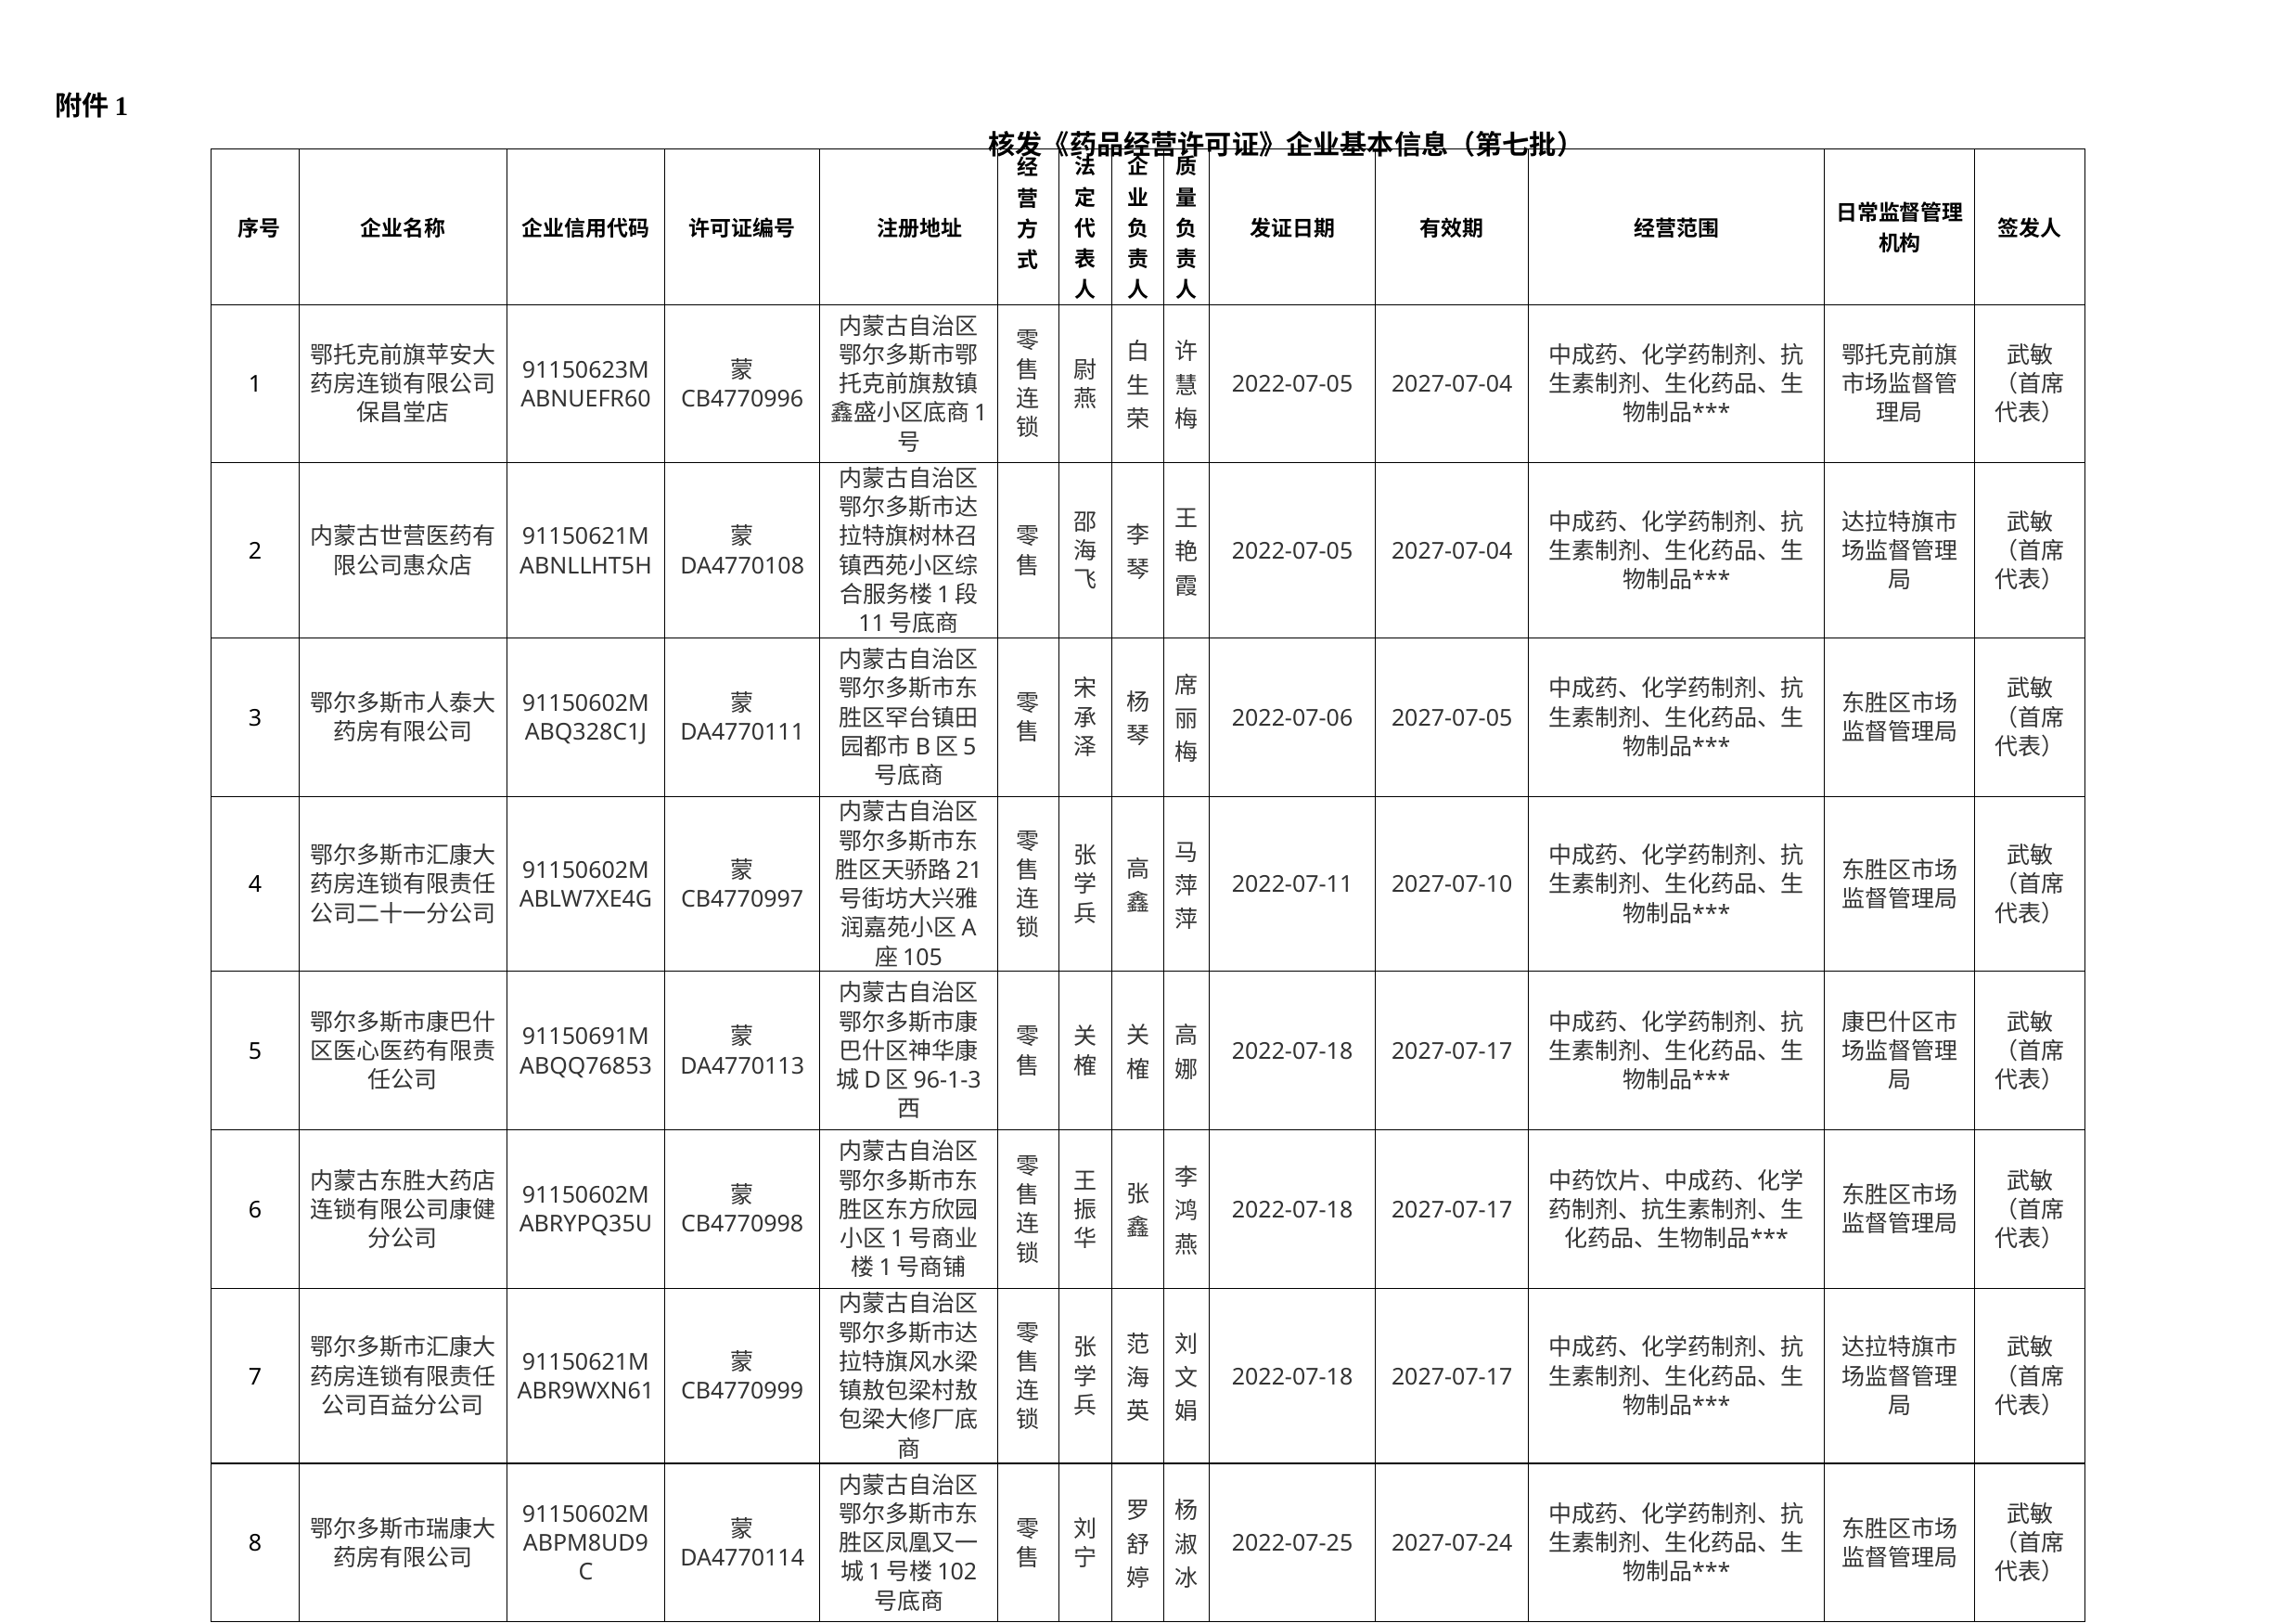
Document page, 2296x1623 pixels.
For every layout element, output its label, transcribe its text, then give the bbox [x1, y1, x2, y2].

table_cell 91150623MABNUEFR60 [507, 305, 664, 462]
table_cell 2027-07-10 [1376, 797, 1528, 971]
table_cell 东胜区市场监督管理局 [1825, 1464, 1974, 1621]
table_cell 内蒙古自治区鄂尔多斯市达拉特旗树林召镇西苑小区综合服务楼1段11号底商 [820, 463, 997, 638]
table_cell 91150621MABNLLHT5H [507, 463, 664, 638]
table_cell 中成药、化学药制剂、抗生素制剂、生化药品、生物制品*** [1529, 972, 1824, 1129]
table_cell 内蒙古自治区鄂尔多斯市东胜区东方欣园小区1号商业楼1号商铺 [820, 1130, 997, 1288]
table_header 企业名称 [300, 149, 507, 303]
table_header 注册地址 [820, 149, 997, 303]
table_cell 鄂尔多斯市康巴什区医心医药有限责任公司 [300, 972, 507, 1129]
table_cell 91150602MABRYPQ35U [507, 1130, 664, 1288]
table_cell 范海英 [1112, 1289, 1163, 1462]
table_cell 中药饮片、中成药、化学药制剂、抗生素制剂、生化药品、生物制品*** [1529, 1130, 1824, 1288]
table_cell 内蒙古自治区鄂尔多斯市达拉特旗风水梁镇敖包梁村敖包梁大修厂底商 [820, 1289, 997, 1462]
table_cell 2027-07-04 [1376, 305, 1528, 462]
table_cell 零售连锁 [998, 305, 1058, 462]
table_cell 零售连锁 [998, 1289, 1058, 1462]
table_header 有效期 [1376, 149, 1528, 303]
table_cell 王艳霞 [1164, 463, 1209, 638]
table_cell 武敏（首席代表） [1975, 797, 2084, 971]
table_cell 内蒙古东胜大药店连锁有限公司康健分公司 [300, 1130, 507, 1288]
table_cell 内蒙古世营医药有限公司惠众店 [300, 463, 507, 638]
table_cell 零售 [998, 1464, 1058, 1621]
table_header 经营 方式 [998, 149, 1058, 303]
table_cell 5 [212, 972, 299, 1129]
table_cell 武敏（首席代表） [1975, 1130, 2084, 1288]
table_cell 中成药、化学药制剂、抗生素制剂、生化药品、生物制品*** [1529, 305, 1824, 462]
table_cell 零售连锁 [998, 1130, 1058, 1288]
table_header 许可证编号 [665, 149, 819, 303]
table_header 经营范围 [1529, 149, 1824, 303]
table_cell 零售 [998, 463, 1058, 638]
table_cell 鄂尔多斯市汇康大药房连锁有限责任公司二十一分公司 [300, 797, 507, 971]
table_cell 鄂尔多斯市瑞康大药房有限公司 [300, 1464, 507, 1621]
table_cell 张鑫 [1112, 1130, 1163, 1288]
table_cell 尉燕 [1059, 305, 1111, 462]
table_cell 2022-07-05 [1210, 305, 1375, 462]
table_cell 2022-07-06 [1210, 638, 1375, 796]
table_cell 零售连锁 [998, 797, 1058, 971]
table_cell 张学兵 [1059, 1289, 1111, 1462]
table_cell 中成药、化学药制剂、抗生素制剂、生化药品、生物制品*** [1529, 463, 1824, 638]
table_cell 邵海飞 [1059, 463, 1111, 638]
table_cell 武敏（首席代表） [1975, 972, 2084, 1129]
table_cell 91150602MABPM8UD9C [507, 1464, 664, 1621]
table_cell 高鑫 [1112, 797, 1163, 971]
table_cell 白生荣 [1112, 305, 1163, 462]
table_cell 91150691MABQQ76853 [507, 972, 664, 1129]
table_cell 王振华 [1059, 1130, 1111, 1288]
table_cell 2022-07-05 [1210, 463, 1375, 638]
table_cell 3 [212, 638, 299, 796]
table_cell 许慧梅 [1164, 305, 1209, 462]
table_cell 鄂尔多斯市人泰大药房有限公司 [300, 638, 507, 796]
table_cell 马萍萍 [1164, 797, 1209, 971]
table_cell 达拉特旗市场监督管理局 [1825, 1289, 1974, 1462]
table_header 发证日期 [1210, 149, 1375, 303]
table_cell 杨琴 [1112, 638, 1163, 796]
table_cell 91150602MABLW7XE4G [507, 797, 664, 971]
table_cell 蒙CB4770997 [665, 797, 819, 971]
table_cell 6 [212, 1130, 299, 1288]
table_cell 刘宁 [1059, 1464, 1111, 1621]
table_cell 2027-07-05 [1376, 638, 1528, 796]
table_cell 零售 [998, 638, 1058, 796]
table_cell 中成药、化学药制剂、抗生素制剂、生化药品、生物制品*** [1529, 797, 1824, 971]
table_cell 2022-07-11 [1210, 797, 1375, 971]
table_cell 内蒙古自治区鄂尔多斯市东胜区凤凰又一城1号楼102号底商 [820, 1464, 997, 1621]
table_cell 91150602MABQ328C1J [507, 638, 664, 796]
table_cell 4 [212, 797, 299, 971]
table_cell 2027-07-24 [1376, 1464, 1528, 1621]
table_cell 宋承泽 [1059, 638, 1111, 796]
table_cell 2022-07-18 [1210, 972, 1375, 1129]
table_cell 李鸿燕 [1164, 1130, 1209, 1288]
table_cell 武敏（首席代表） [1975, 305, 2084, 462]
table_cell 蒙CB4770996 [665, 305, 819, 462]
table_cell 蒙CB4770998 [665, 1130, 819, 1288]
table_header 法定 代表人 [1059, 149, 1111, 303]
table_cell 鄂托克前旗市场监督管理局 [1825, 305, 1974, 462]
table_cell 2022-07-18 [1210, 1130, 1375, 1288]
table_cell 蒙DA4770114 [665, 1464, 819, 1621]
table_cell 内蒙古自治区鄂尔多斯市东胜区天骄路21号街坊大兴雅润嘉苑小区A座105 [820, 797, 997, 971]
table_cell 内蒙古自治区鄂尔多斯市康巴什区神华康城D区96-1-3西 [820, 972, 997, 1129]
table_cell 2027-07-17 [1376, 1289, 1528, 1462]
table_cell 2027-07-17 [1376, 1130, 1528, 1288]
table_header 日常监督管理机构 [1825, 149, 1974, 303]
table_cell 关榷 [1059, 972, 1111, 1129]
table_cell 内蒙古自治区鄂尔多斯市鄂托克前旗敖镇鑫盛小区底商1号 [820, 305, 997, 462]
table_cell 1 [212, 305, 299, 462]
table_cell 91150621MABR9WXN61 [507, 1289, 664, 1462]
table_cell 杨淑冰 [1164, 1464, 1209, 1621]
table_header 企业信用代码 [507, 149, 664, 303]
table_header 质量 负责人 [1164, 149, 1209, 303]
table_cell 蒙DA4770108 [665, 463, 819, 638]
table_header 签发人 [1975, 149, 2084, 303]
table_cell 罗舒婷 [1112, 1464, 1163, 1621]
table_header 序号 [212, 149, 299, 303]
table_cell 鄂托克前旗苹安大药房连锁有限公司保昌堂店 [300, 305, 507, 462]
table_cell 武敏（首席代表） [1975, 1289, 2084, 1462]
table_cell 蒙CB4770999 [665, 1289, 819, 1462]
table_cell 蒙DA4770113 [665, 972, 819, 1129]
table_cell 东胜区市场监督管理局 [1825, 638, 1974, 796]
table_cell 武敏（首席代表） [1975, 638, 2084, 796]
table_cell 7 [212, 1289, 299, 1462]
table_cell 席丽梅 [1164, 638, 1209, 796]
table_cell 2022-07-25 [1210, 1464, 1375, 1621]
table_cell 东胜区市场监督管理局 [1825, 797, 1974, 971]
table_cell 东胜区市场监督管理局 [1825, 1130, 1974, 1288]
table_cell 武敏（首席代表） [1975, 1464, 2084, 1621]
table_cell 中成药、化学药制剂、抗生素制剂、生化药品、生物制品*** [1529, 1289, 1824, 1462]
table_cell 张学兵 [1059, 797, 1111, 971]
table_cell 刘文娟 [1164, 1289, 1209, 1462]
table_cell 2 [212, 463, 299, 638]
table_cell 零售 [998, 972, 1058, 1129]
table_cell 中成药、化学药制剂、抗生素制剂、生化药品、生物制品*** [1529, 638, 1824, 796]
table_cell 2027-07-04 [1376, 463, 1528, 638]
table_cell 武敏（首席代表） [1975, 463, 2084, 638]
table_cell 关榷 [1112, 972, 1163, 1129]
table_cell 蒙DA4770111 [665, 638, 819, 796]
table_cell 内蒙古自治区鄂尔多斯市东胜区罕台镇田园都市B区5号底商 [820, 638, 997, 796]
table_cell 李琴 [1112, 463, 1163, 638]
table_cell 鄂尔多斯市汇康大药房连锁有限责任公司百益分公司 [300, 1289, 507, 1462]
table_cell 2022-07-18 [1210, 1289, 1375, 1462]
table_header 企业 负责人 [1112, 149, 1163, 303]
table_cell 中成药、化学药制剂、抗生素制剂、生化药品、生物制品*** [1529, 1464, 1824, 1621]
table_cell 达拉特旗市场监督管理局 [1825, 463, 1974, 638]
table_cell 康巴什区市场监督管理局 [1825, 972, 1974, 1129]
table_cell 高娜 [1164, 972, 1209, 1129]
table_cell 8 [212, 1464, 299, 1621]
table_cell 2027-07-17 [1376, 972, 1528, 1129]
